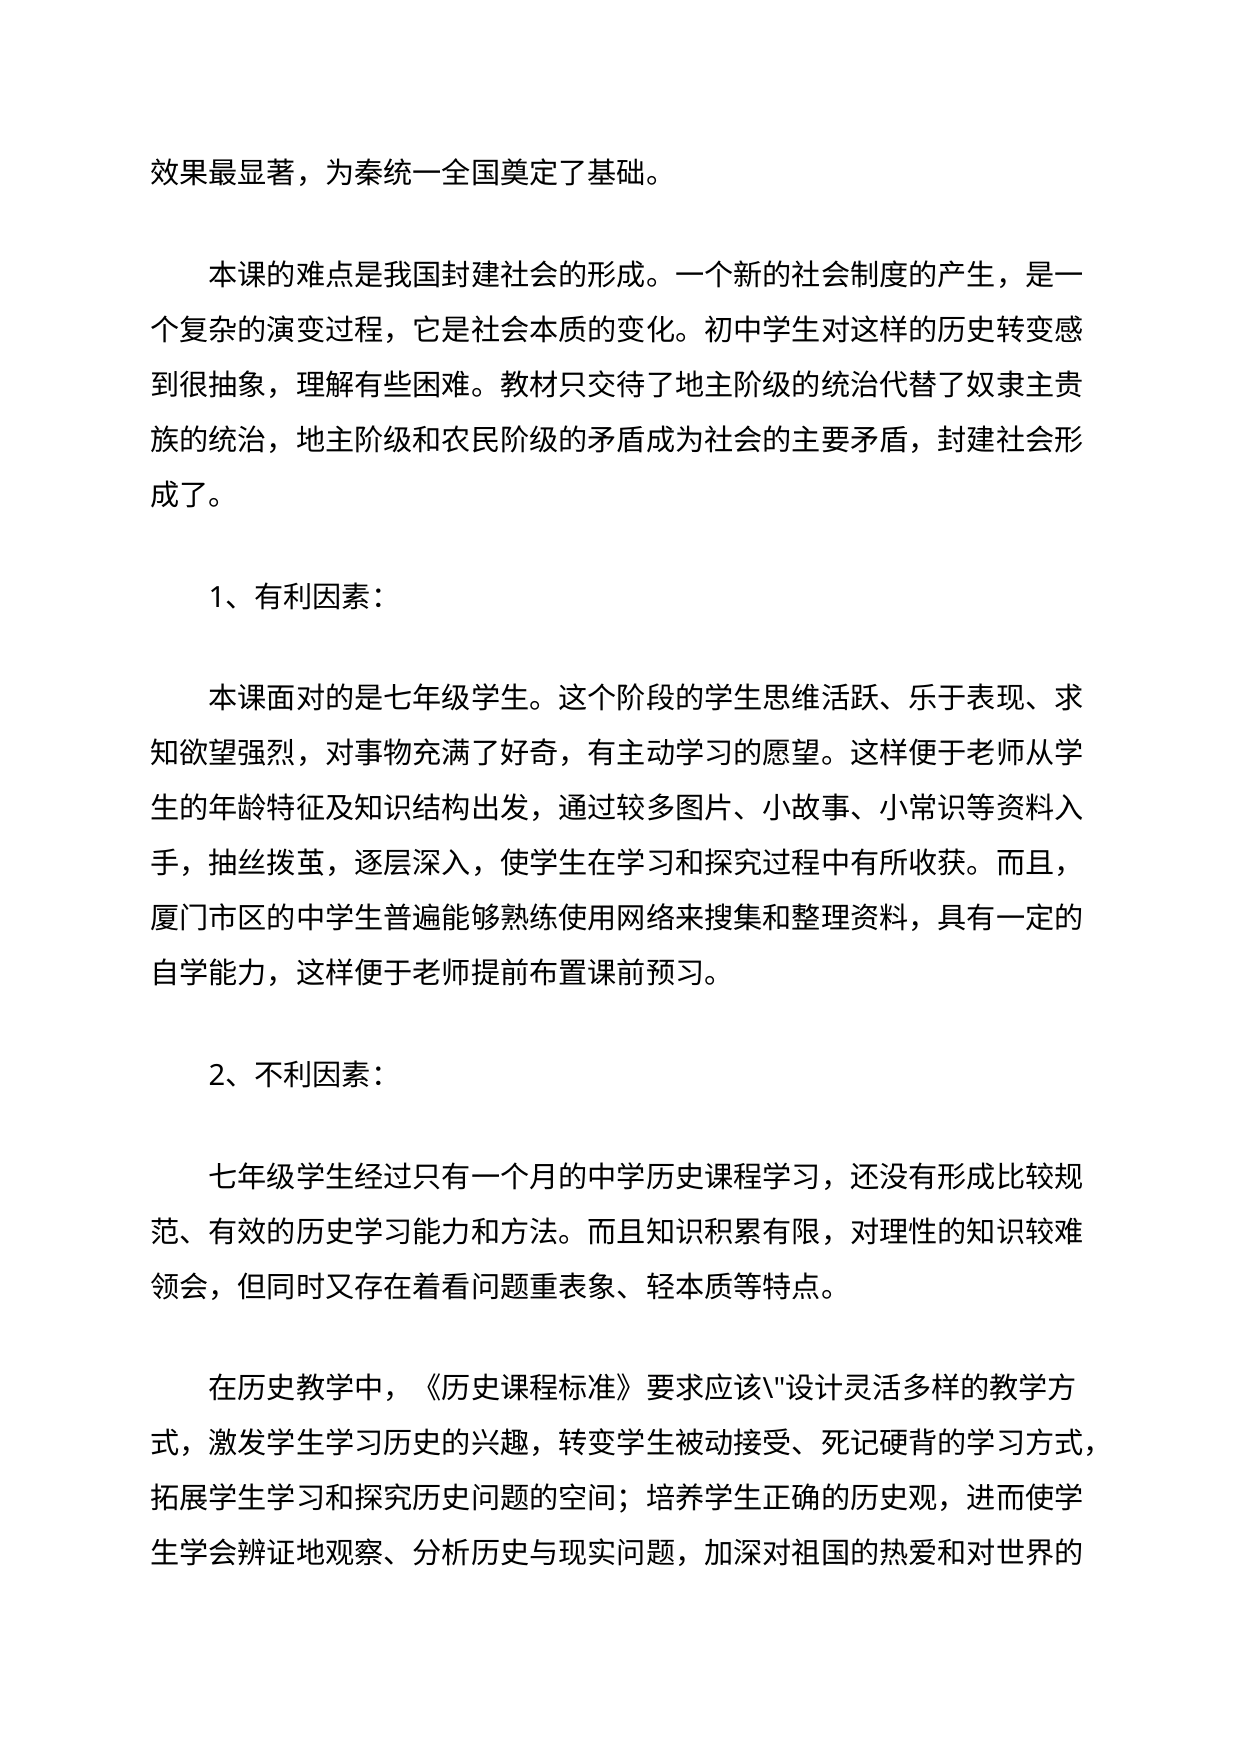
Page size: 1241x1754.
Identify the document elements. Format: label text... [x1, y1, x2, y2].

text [150, 1365, 1090, 1572]
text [150, 150, 1090, 192]
text 七年级学生经过只有一个月的中学历史课程学习，还没有形成比较规范、有效的历史学习能力和方法。而且知识积累有限，对理性的知识较难领会，但同时又存在着看问题重表象、轻本质等特点。 [150, 1153, 1090, 1305]
text 本课的难点是我国封建社会的形成。一个新的社会制度的产生，是一个复杂的演变过程，它是社会本质的变化。初中学生对这样的历史转变感到很抽象，理解有些困难。教材只交待了地主阶级的统治代替了奴隶主贵族的统治，地主阶级和农民阶级的矛盾成为社会的主要矛盾，封建社会形成了。 [150, 252, 1090, 514]
text 1、有利因素： [150, 573, 1090, 616]
text 本课面对的是七年级学生。这个阶段的学生思维活跃、乐于表现、求知欲望强烈，对事物充满了好奇，有主动学习的愿望。这样便于老师从学生的年龄特征及知识结构出发，通过较多图片、小故事、小常识等资料入手，抽丝拨茧，逐层深入，使学生在学习和探究过程中有所收获。而且，厦门市区的中学生普遍能够熟练使用网络来搜集和整理资料，具有一定的自学能力，这样便于老师提前布置课前预习。 [150, 675, 1090, 992]
text 2、不利因素： [150, 1051, 1090, 1094]
